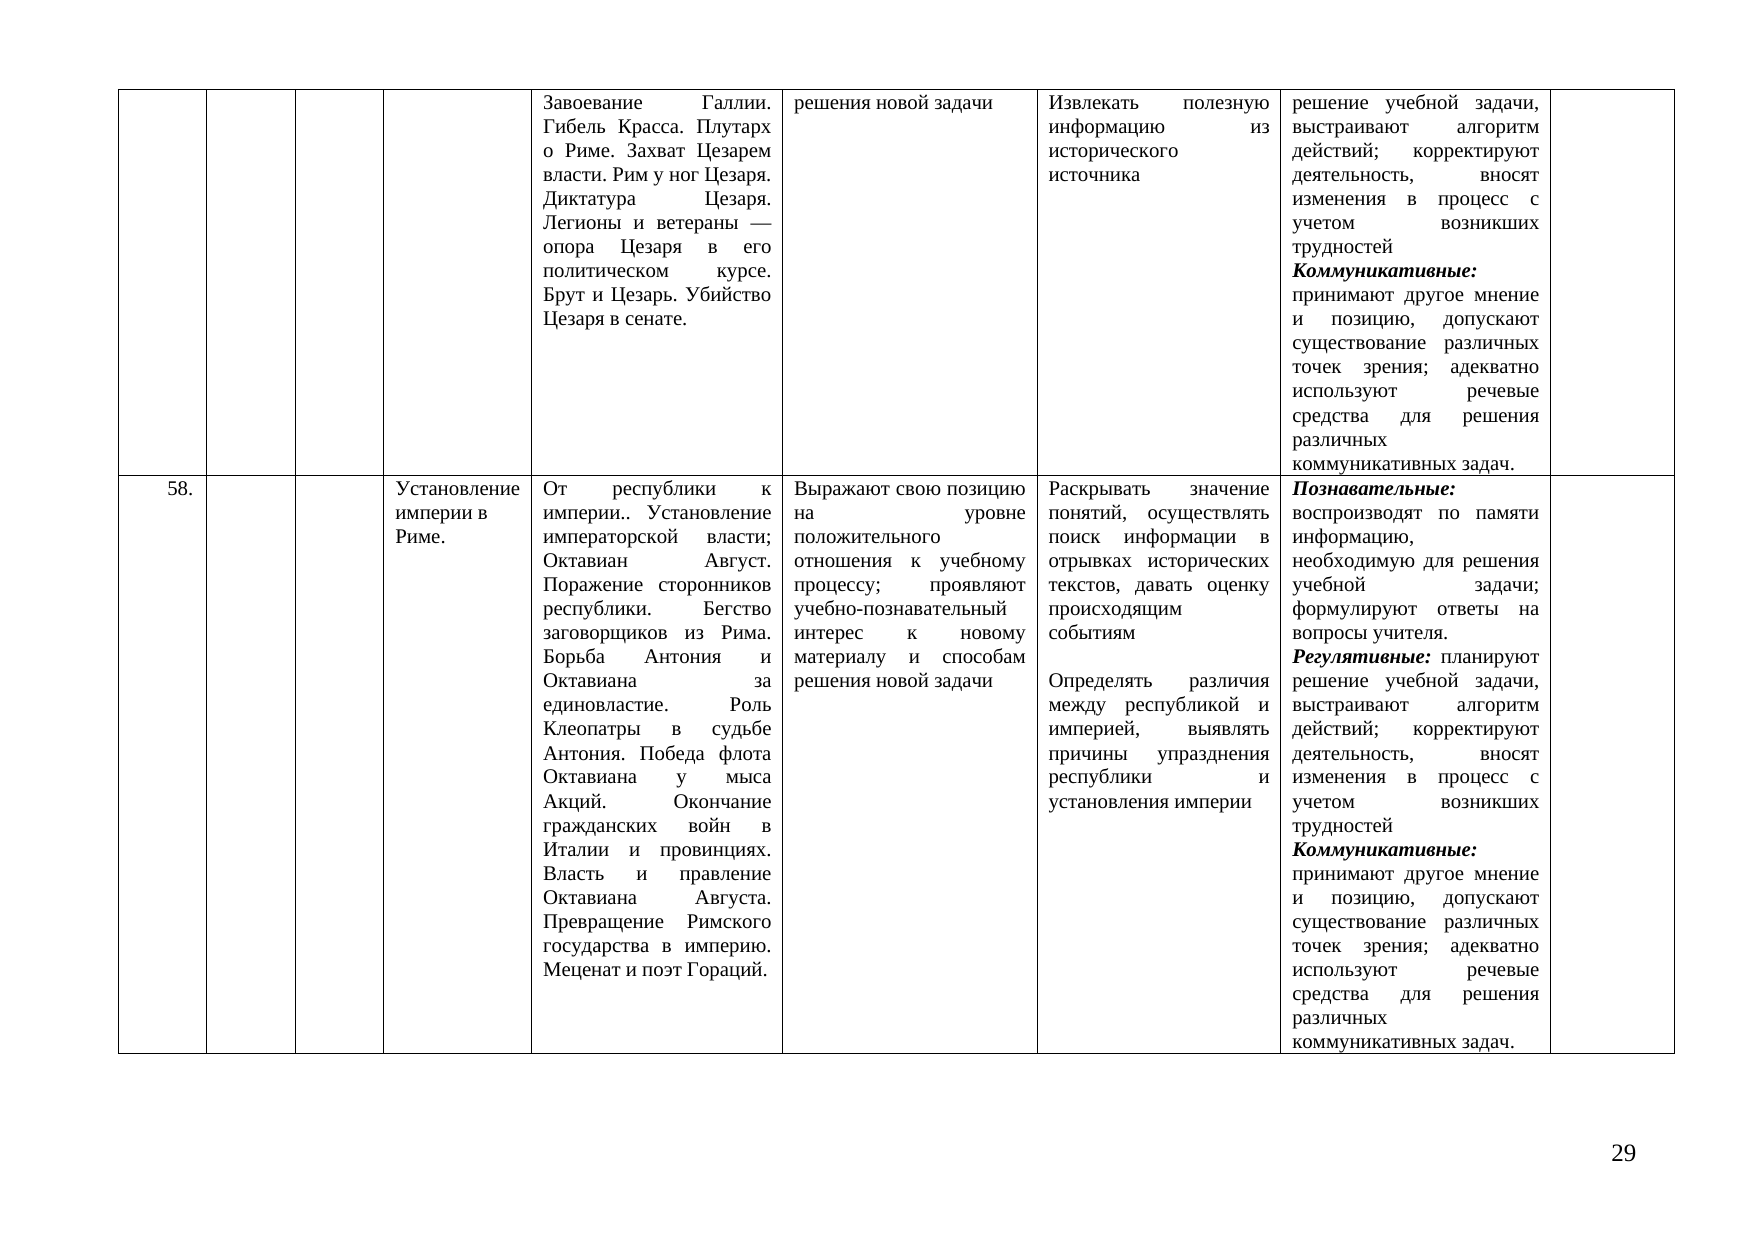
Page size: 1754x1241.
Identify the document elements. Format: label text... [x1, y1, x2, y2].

table_cell [296, 90, 383, 475]
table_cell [1038, 90, 1280, 475]
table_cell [384, 90, 531, 475]
table_cell От республики к империи.. Установление императорской власти; Октавиан Август. Поражение сторонников республики. Бегство заговорщиков из Рима. Борьба Антония и Октавиана за единовластие. Роль Клеопатры в судьбе Антония. Победа флота Октавиана у мыса Акций. Окончание гражданских войн в Италии и провинциях. Власть и правление Октавиана Августа. Превращение Римского государства в империю. Меценат и поэт Гораций. [532, 476, 782, 1053]
table_cell Раскрывать значение понятий, осуществлять поиск информации в отрывках исторических текстов, давать оценку происходящим событиям Определять различия между республикой и империей, выявлять причины упразднения республики и установления империи [1038, 476, 1280, 1053]
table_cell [783, 90, 1037, 475]
table_cell [119, 476, 206, 1053]
table_cell [296, 476, 383, 1053]
table_cell Установление империи в Риме. [384, 476, 531, 1053]
table_cell [207, 476, 295, 1053]
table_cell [1281, 90, 1550, 475]
table_cell [1551, 90, 1674, 475]
table_cell [207, 90, 295, 475]
table_cell [1551, 476, 1674, 1053]
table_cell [532, 90, 782, 475]
table_cell [119, 90, 206, 475]
